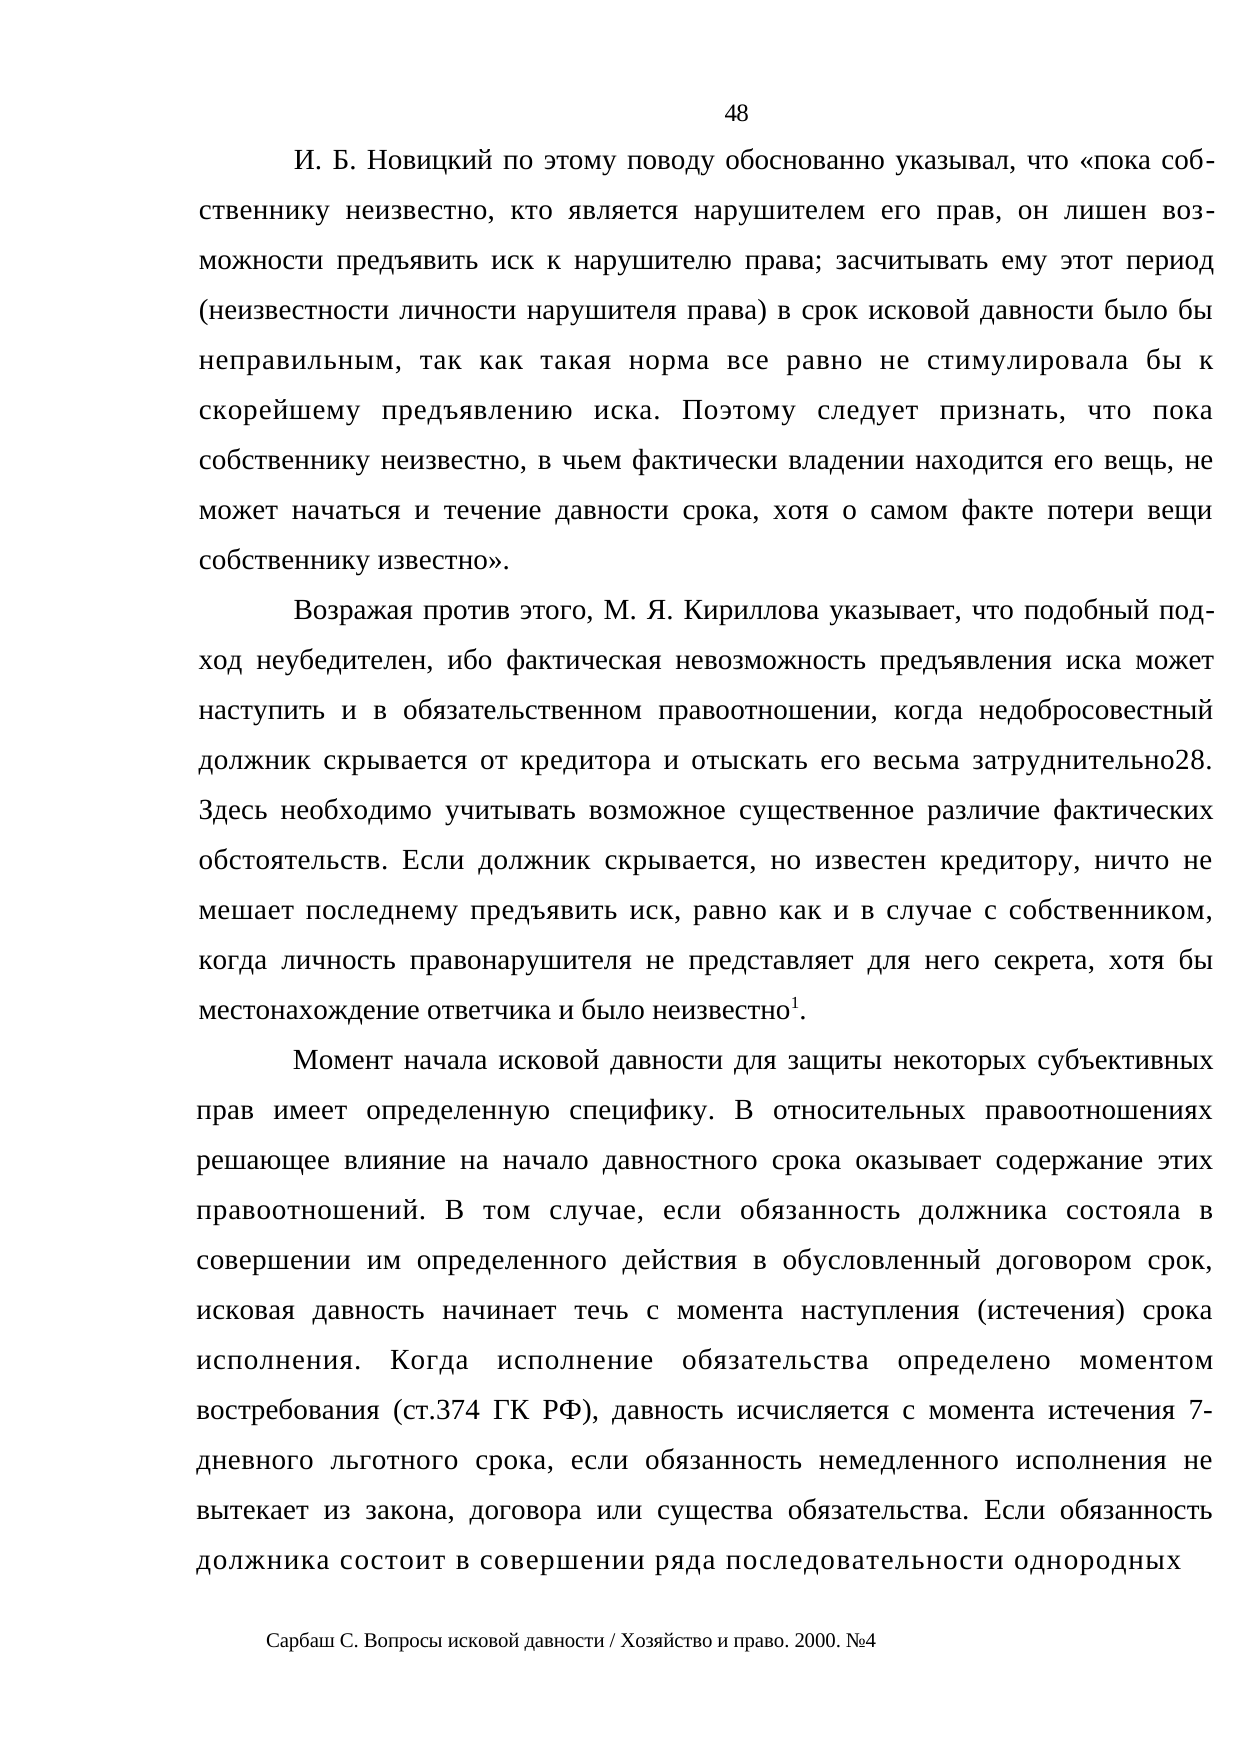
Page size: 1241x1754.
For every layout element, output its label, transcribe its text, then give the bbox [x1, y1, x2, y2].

text Момент начала исковой давности для защиты некоторых субъективных прав имеет определенную специфику. В относительных правоотношениях решающее влияние на начало давностного срока оказывает содержание этих правоотношений. В том случае, если обязанность должника состояла в совершении им определенного действия в обусловленный договором срок, исковая давность начинает течь с момента наступления (истечения) срока исполнения. Когда исполнение обязательства определено моментом востребования (ст.374 ГК РФ), давность исчисляется с момента истечения 7-дневного льготного срока, если обязанность немедленного исполнения не вытекает из закона, договора или существа обязательства. Если обязанность должника состоит в совершении ряда последовательности однородных [196, 1030, 1215, 1580]
text Возражая против этого, М. Я. Кириллова указывает, что подобный подход неубедителен, ибо фактическая невозможность предъявления иска может наступить и в обязательственном правоотношении, когда недобросовестный должник скрывается от кредитора и отыскать его весьма затруднительно28. Здесь необходимо учитывать возможное существенное различие фактических обстоятельств. Если должник скрывается, но известен кредитору, ничто не мешает последнему предъявить иск, равно как и в случае с собственником, когда личность правонарушителя не представляет для него секрета, хотя бы местонахождение ответчика и было неизвестно1. [198, 580, 1215, 1030]
text 48 [724, 98, 1215, 127]
text Сарбаш С. Вопросы исковой давности / Хозяйство и право. 2000. №4 [266, 1628, 1215, 1652]
text И. Б. Новицкий по этому поводу обоснованно указывал, что «пока собственнику неизвестно, кто является нарушителем его прав, он лишен возможности предъявить иск к нарушителю права; засчитывать ему этот период (неизвестности личности нарушителя права) в срок исковой давности было бы неправильным, так как такая норма все равно не стимулировала бы к скорейшему предъявлению иска. Поэтому следует признать, что пока собственнику неизвестно, в чьем фактически владении находится его вещь, не может начаться и течение давности срока, хотя о самом факте потери вещи собственнику известно». [199, 129, 1215, 579]
